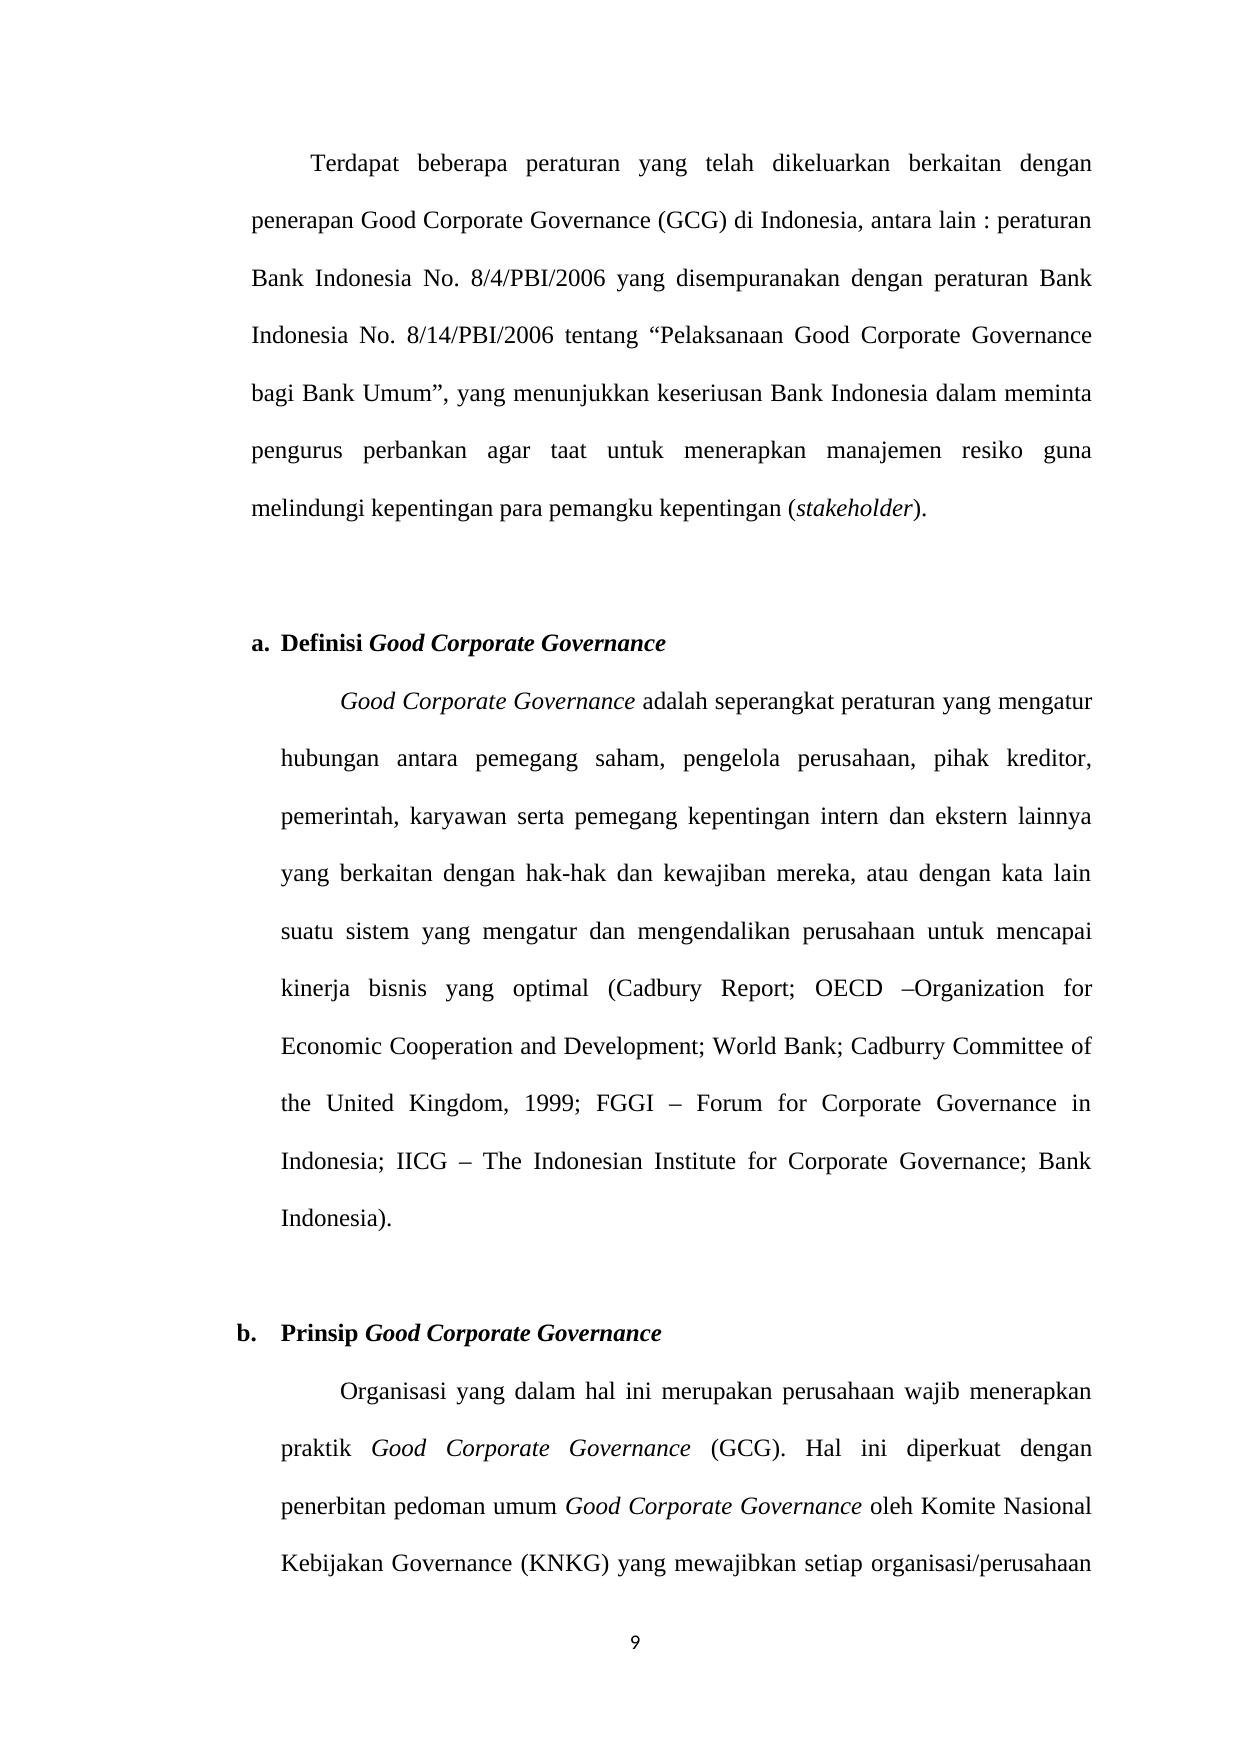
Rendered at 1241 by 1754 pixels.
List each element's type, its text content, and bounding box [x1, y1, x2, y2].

text Terdapat beberapa peraturan yang telah dikeluarkan berkaitan dengan penerapan Good Corporate Governance (GCG) di Indonesia, antara lain : peraturan Bank Indonesia No. 8/4/PBI/2006 yang disempuranakan dengan peraturan Bank Indonesia No. 8/14/PBI/2006 tentang “Pelaksanaan Good Corporate Governance bagi Bank Umum”, yang menunjukkan keseriusan Bank Indonesia dalam meminta pengurus perbankan agar taat untuk menerapkan manajemen resiko guna melindungi kepentingan para pemangku kepentingan (stakeholder). [251, 148, 1092, 521]
list Good Corporate Governance adalah seperangkat peraturan yang mengatur hubungan antara pemegang saham, pengelola perusahaan, pihak kreditor, pemerintah, karyawan serta pemegang kepentingan intern dan ekstern lainnya yang berkaitan dengan hak-hak dan kewajiban mereka, atau dengan kata lain suatu sistem yang mengatur dan mengendalikan perusahaan untuk mencapai kinerja bisnis yang optimal (Cadbury Report; OECD –Organization for Economic Cooperation and Development; World Bank; Cadburry Committee of the United Kingdom, 1999; FGGI – Forum for Corporate Governance in Indonesia; IICG – The Indonesian Institute for Corporate Governance; Bank Indonesia). [281, 686, 1092, 1232]
list Definisi Good Corporate Governance [251, 628, 1092, 657]
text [281, 1376, 1092, 1577]
list Prinsip Good Corporate Governance [236, 1318, 1092, 1347]
